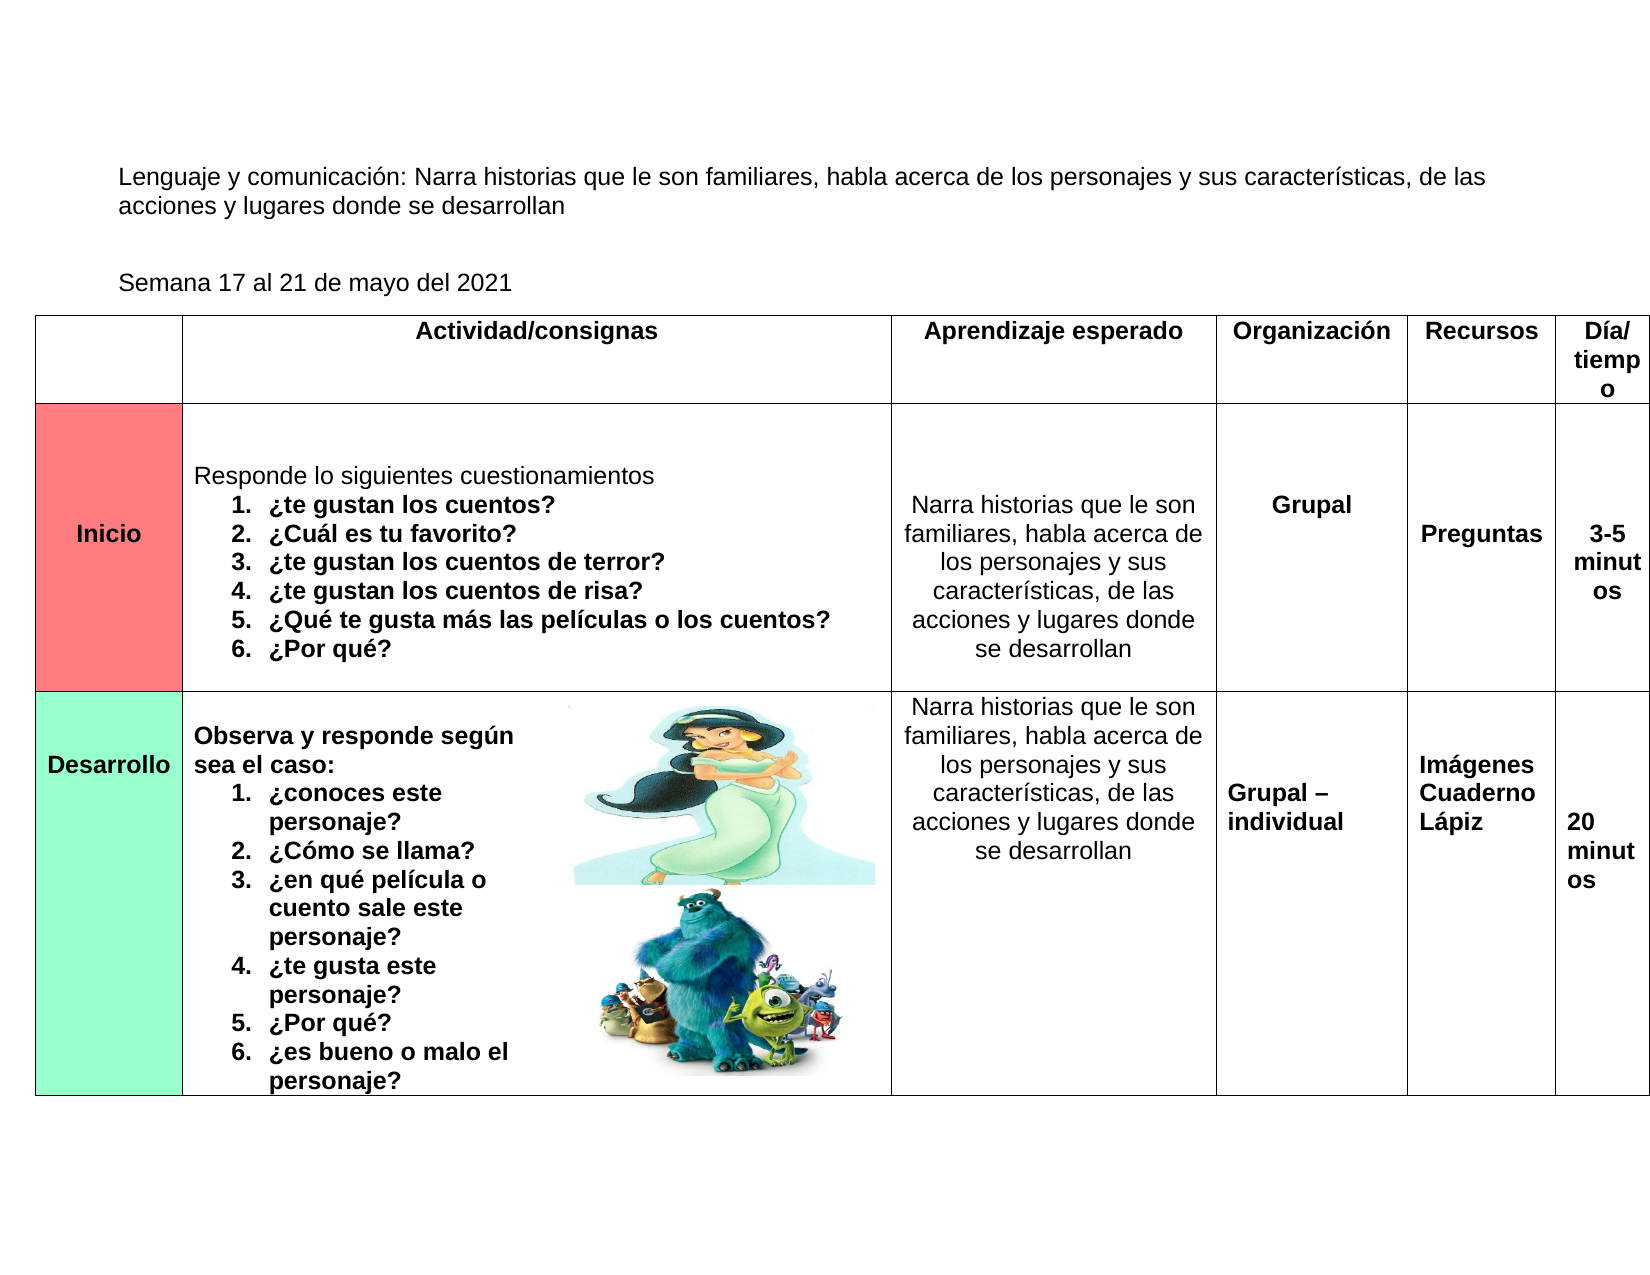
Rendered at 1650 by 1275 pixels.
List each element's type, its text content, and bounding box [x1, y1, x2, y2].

table_header Recursos [1408, 316, 1555, 403]
table_header [36, 316, 182, 403]
table_header Día/tiempo [1556, 316, 1649, 403]
table_header Organización [1217, 316, 1407, 403]
table_cell Preguntas [1408, 404, 1555, 691]
table_cell 20 minutos [1556, 692, 1649, 1095]
table_cell Grupal – individual [1217, 692, 1407, 1095]
table_cell Narra historias que le son familiares, habla acerca de los personajes y sus características, de las acciones y lugares donde se desarrollan [892, 404, 1216, 691]
text Lenguaje y comunicación: Narra historias que le son familiares, habla acerca de los personajes y sus características, de las acciones y lugares donde se desarrollan [118, 162, 1576, 220]
table_cell 3-5 minutos [1556, 404, 1649, 691]
table_cell Desarrollo [36, 692, 182, 1095]
text Semana 17 al 21 de mayo del 2021 [118, 268, 1576, 296]
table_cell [1408, 692, 1555, 1095]
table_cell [183, 692, 891, 1095]
table_cell Grupal [1217, 404, 1407, 691]
table_cell Responde lo siguientes cuestionamientos ¿te gustan los cuentos? ¿Cuál es tu favorito? ¿te gustan los cuentos de terror? ¿te gustan los cuentos de risa? ¿Qué te gusta más las películas o los cuentos? ¿Por qué? [183, 404, 891, 691]
table_header Aprendizaje esperado [892, 316, 1216, 403]
table_header Actividad/consignas [183, 316, 891, 403]
table_cell Inicio [36, 404, 182, 691]
picture [543, 706, 891, 1076]
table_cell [892, 692, 1216, 1095]
